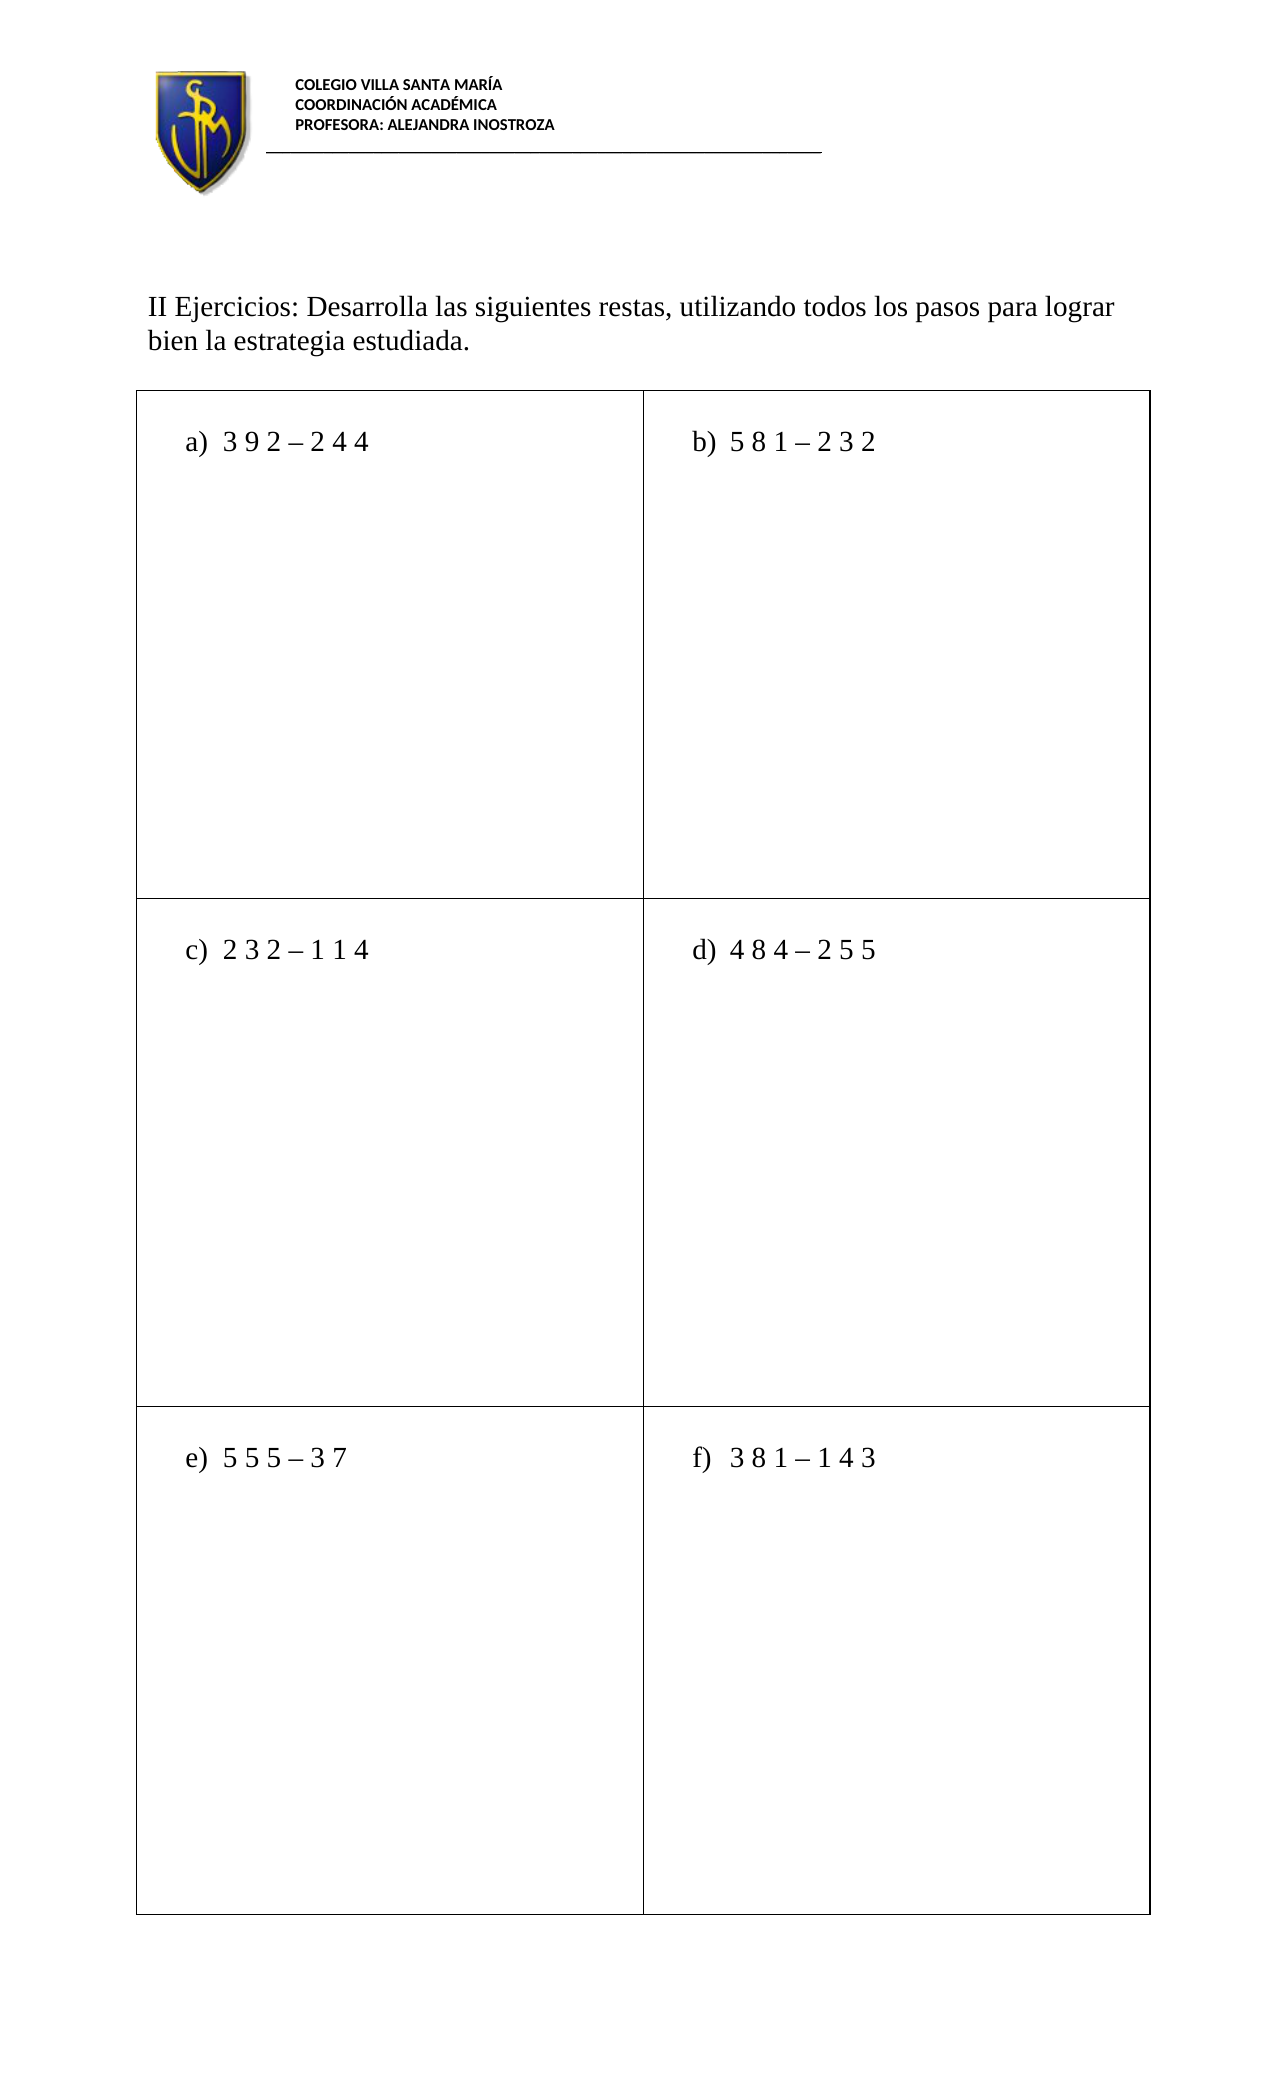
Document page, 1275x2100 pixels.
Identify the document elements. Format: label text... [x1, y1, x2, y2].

table_cell 2 3 2 – 1 1 4 [137, 899, 643, 1406]
table_cell 4 8 4 – 2 5 5 [644, 899, 1149, 1406]
text II Ejercicios: Desarrolla las siguientes restas, utilizando todos los pasos para lograr bien la estrategia estudiada. [148, 289, 1127, 356]
picture [140, 71, 256, 198]
table_header 5 8 1 – 2 3 2 [644, 391, 1149, 898]
table_cell 5 5 5 – 3 7 [137, 1407, 643, 1914]
table_header 3 9 2 – 2 4 4 [137, 391, 643, 898]
table_cell 3 8 1 – 1 4 3 [644, 1407, 1149, 1914]
